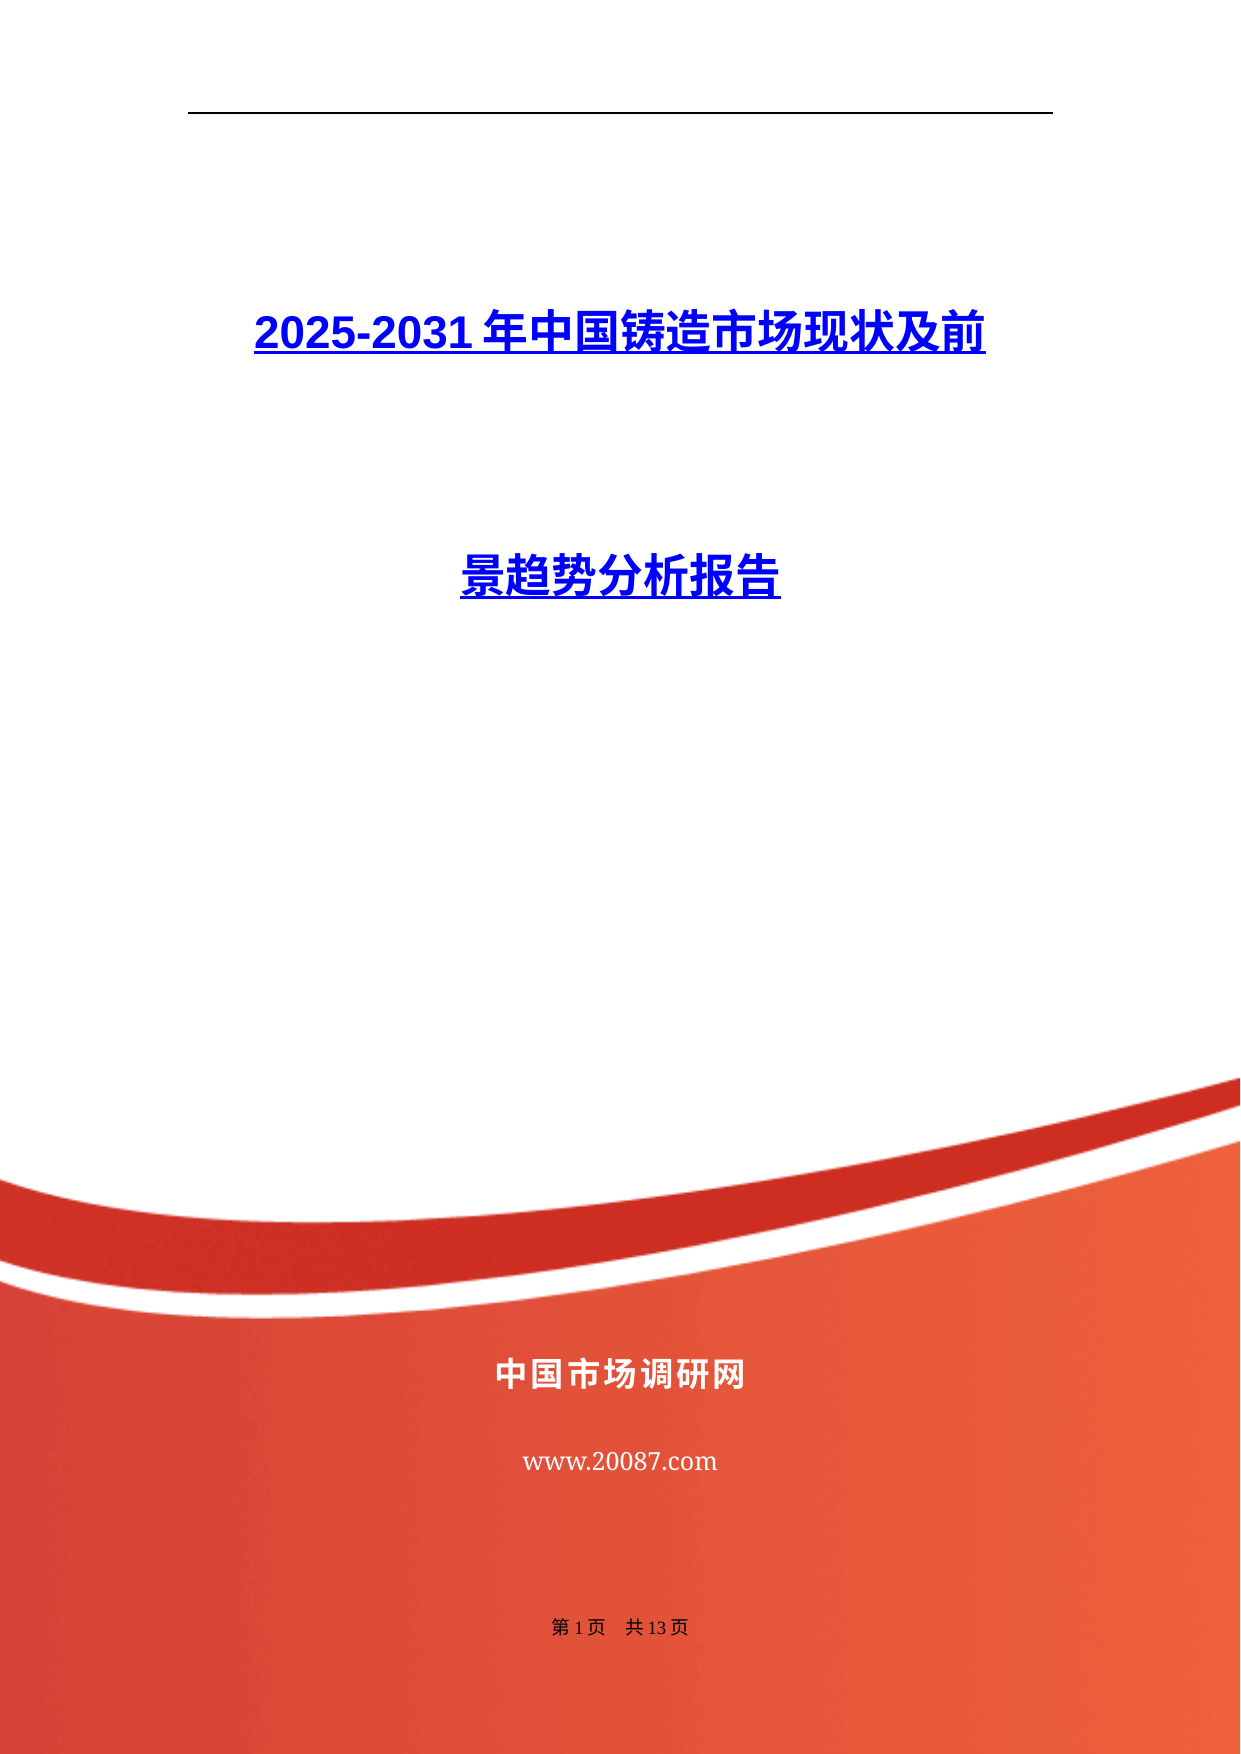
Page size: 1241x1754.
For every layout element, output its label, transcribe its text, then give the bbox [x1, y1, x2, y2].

table_header 2025-2031年中国铸造市场现状及前景趋势分析报告 [188, 207, 1053, 773]
text www.20087.com [187, 1428, 1053, 1493]
picture [0, 1006, 1241, 1754]
subtitle 中国市场调研网 [187, 1339, 1053, 1404]
